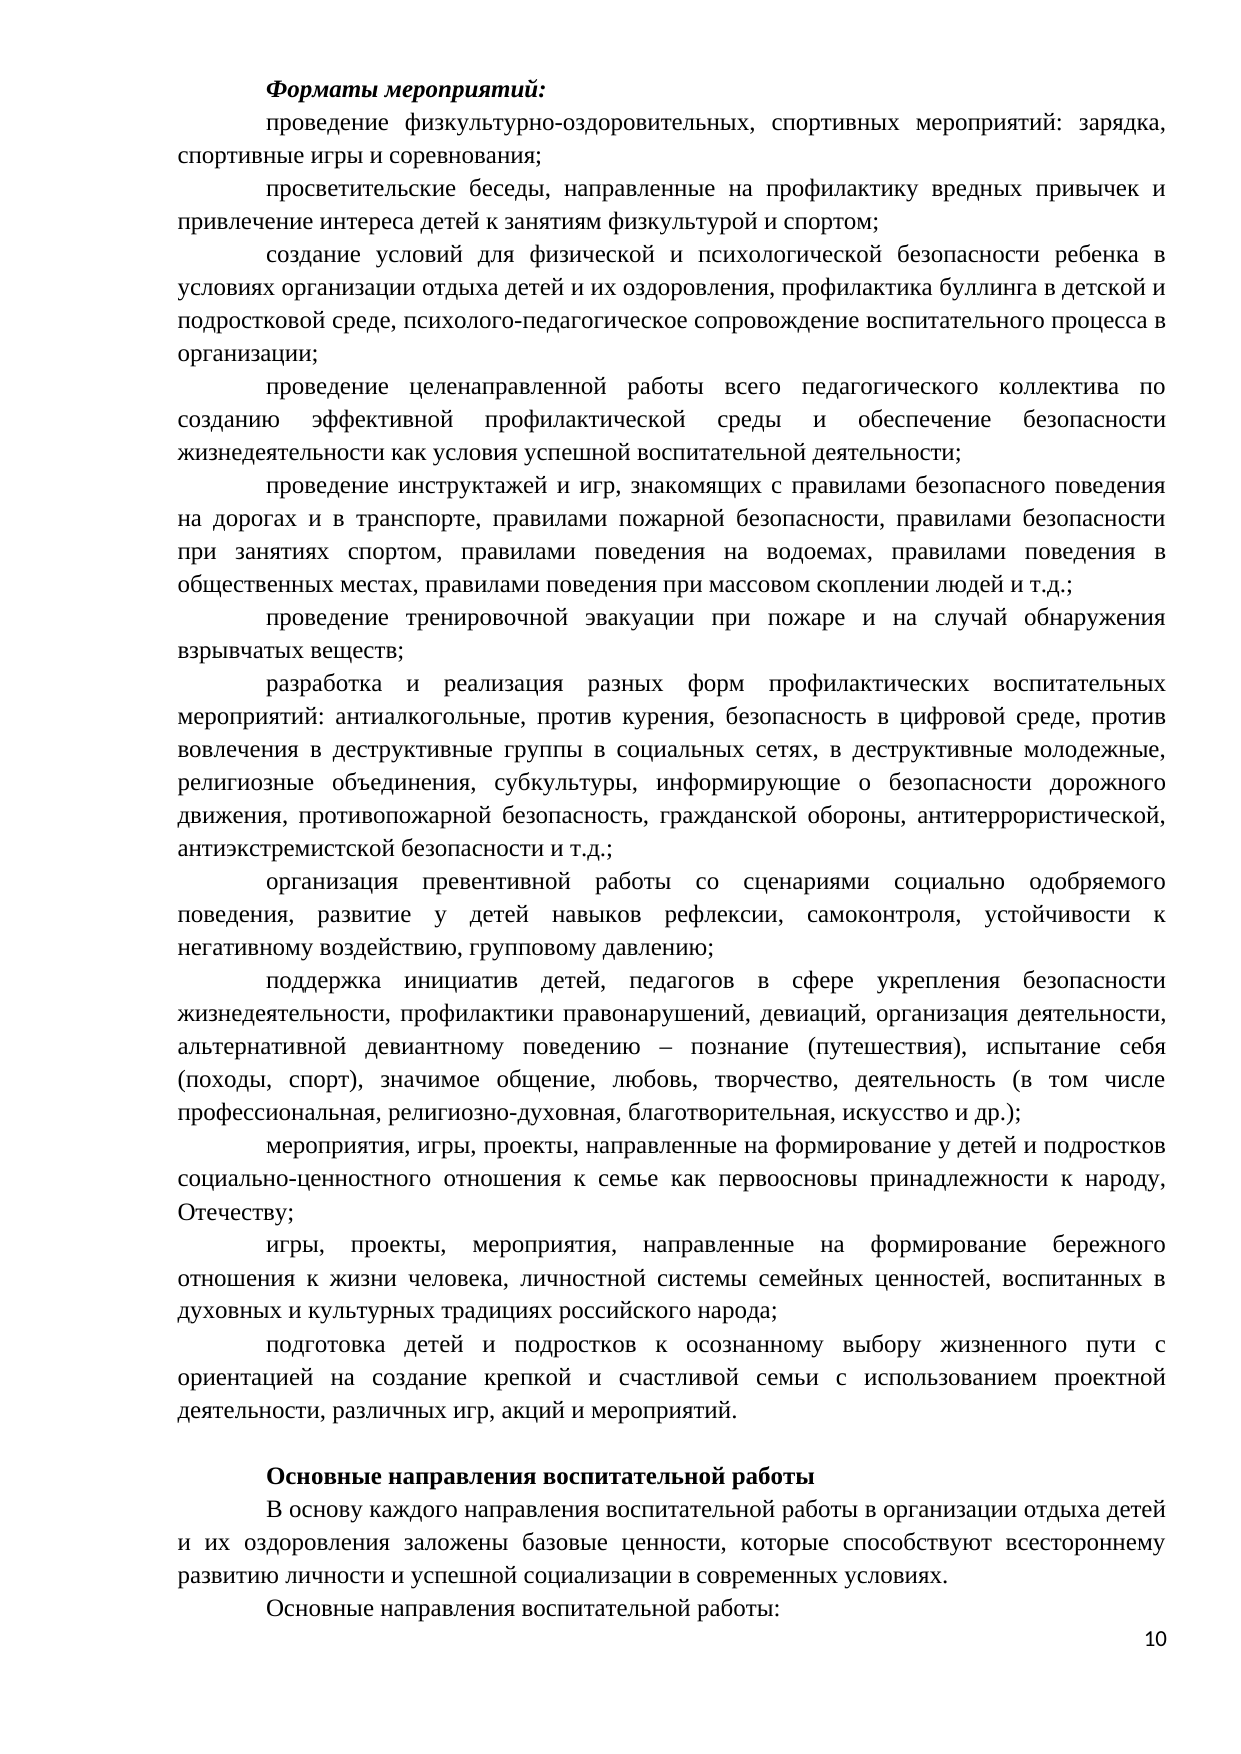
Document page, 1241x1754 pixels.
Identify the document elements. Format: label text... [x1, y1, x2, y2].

text проведение целенаправленной работы всего педагогического коллектива по созданию эффективной профилактической среды и обеспечение безопасности жизнедеятельности как условия успешной воспитательной деятельности; [177, 371, 1167, 466]
text Основные направления воспитательной работы [177, 1461, 1167, 1489]
text разработка и реализация разных форм профилактических воспитательных мероприятий: антиалкогольные, против курения, безопасность в цифровой среде, против вовлечения в деструктивные группы в социальных сетях, в деструктивные молодежные, религиозные объединения, субкультуры, информирующие о безопасности дорожного движения, противопожарной безопасность, гражданской обороны, антитеррористической, антиэкстремистской безопасности и т.д.; [177, 668, 1167, 862]
text проведение тренировочной эвакуации при пожаре и на случай обнаружения взрывчатых веществ; [177, 602, 1167, 664]
text подготовка детей и подростков к осознанному выбору жизненного пути с ориентацией на создание крепкой и счастливой семьи с использованием проектной деятельности, различных игр, акций и мероприятий. [177, 1329, 1167, 1423]
text мероприятия, игры, проекты, направленные на формирование у детей и подростков социально-ценностного отношения к семье как первоосновы принадлежности к народу, Отечеству; [177, 1131, 1167, 1225]
text игры, проекты, мероприятия, направленные на формирование бережного отношения к жизни человека, личностной системы семейных ценностей, воспитанных в духовных и культурных традициях российского народа; [177, 1229, 1167, 1324]
text Форматы мероприятий: [177, 74, 1167, 103]
text проведение инструктажей и игр, знакомящих с правилами безопасного поведения на дорогах и в транспорте, правилами пожарной безопасности, правилами безопасности при занятиях спортом, правилами поведения на водоемах, правилами поведения в общественных местах, правилами поведения при массовом скоплении людей и т.д.; [177, 470, 1167, 598]
text проведение физкультурно-оздоровительных, спортивных мероприятий: зарядка, спортивные игры и соревнования; [177, 107, 1167, 169]
text создание условий для физической и психологической безопасности ребенка в условиях организации отдыха детей и их оздоровления, профилактика буллинга в детской и подростковой среде, психолого-педагогическое сопровождение воспитательного процесса в организации; [177, 239, 1167, 367]
text просветительские беседы, направленные на профилактику вредных привычек и привлечение интереса детей к занятиям физкультурой и спортом; [177, 173, 1167, 235]
text организация превентивной работы со сценариями социально одобряемого поведения, развитие у детей навыков рефлексии, самоконтроля, устойчивости к негативному воздействию, групповому давлению; [177, 866, 1167, 961]
text В основу каждого направления воспитательной работы в организации отдыха детей и их оздоровления заложены базовые ценности, которые способствуют всестороннему развитию личности и успешной социализации в современных условиях. [177, 1494, 1167, 1588]
text поддержка инициатив детей, педагогов в сфере укрепления безопасности жизнедеятельности, профилактики правонарушений, девиаций, организация деятельности, альтернативной девиантному поведению – познание (путешествия), испытание себя (походы, спорт), значимое общение, любовь, творчество, деятельность (в том числе профессиональная, религиозно-духовная, благотворительная, искусство и др.); [177, 965, 1167, 1126]
text Основные направления воспитательной работы: [177, 1593, 1167, 1622]
